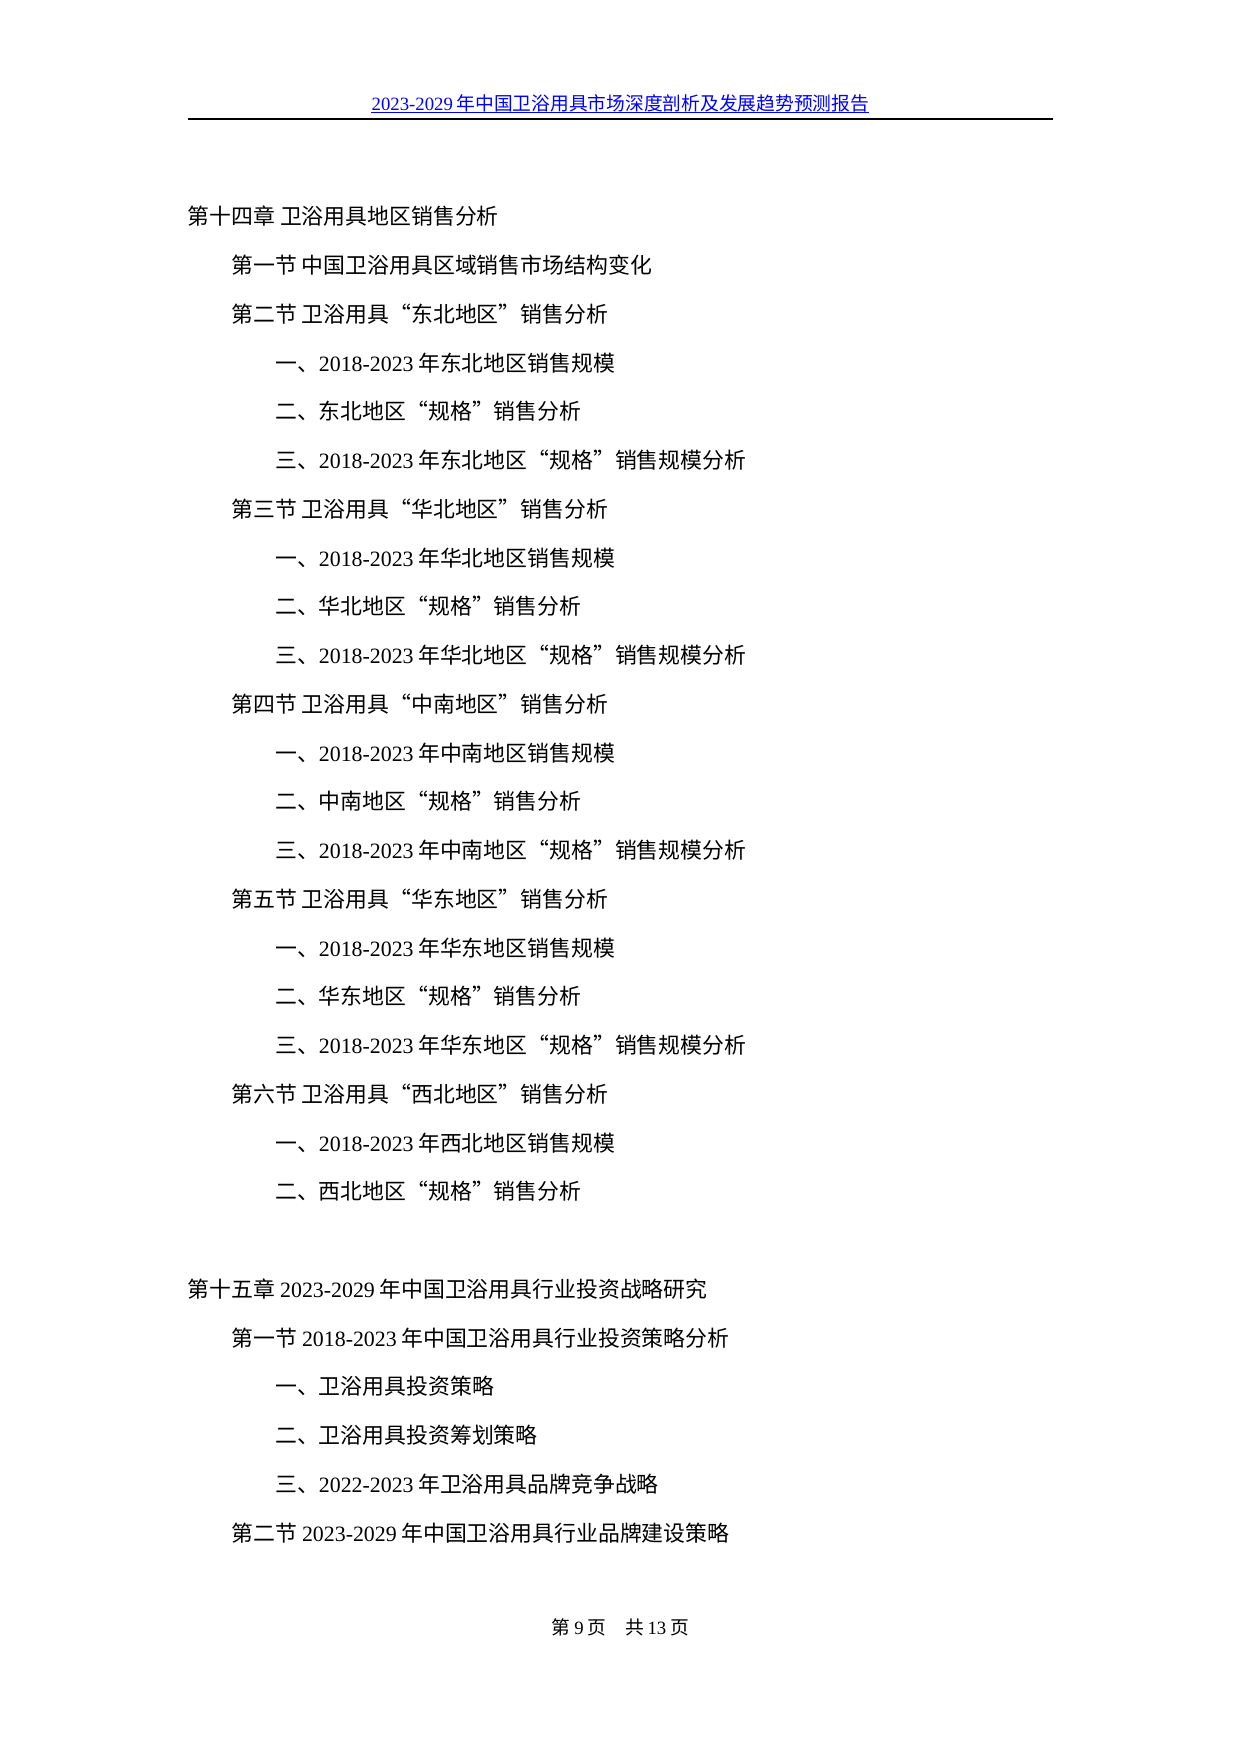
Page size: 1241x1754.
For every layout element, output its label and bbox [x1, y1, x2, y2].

text [187, 150, 1053, 1548]
